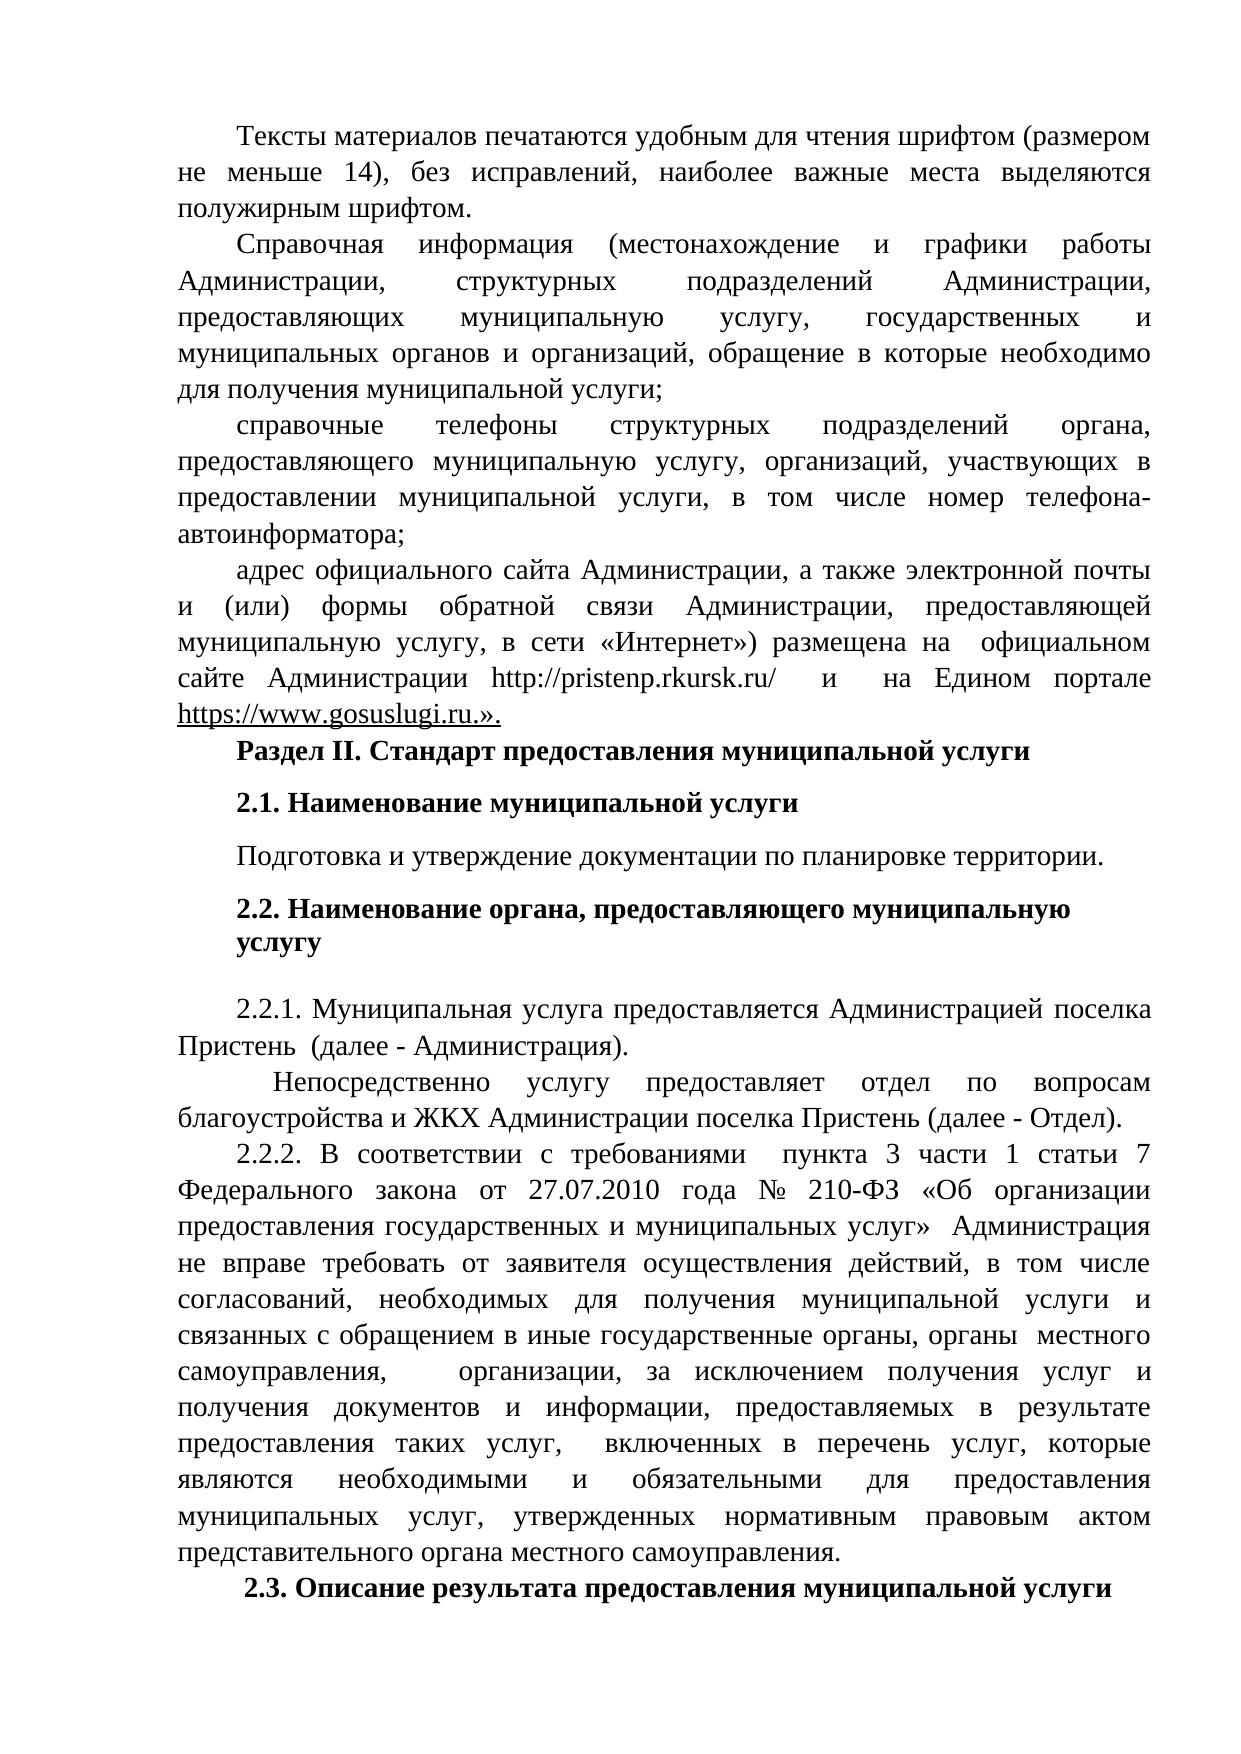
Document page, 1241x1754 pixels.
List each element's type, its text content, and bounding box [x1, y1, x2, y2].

text Подготовка и утверждение документации по планировке территории. [177, 838, 1152, 872]
text Справочная информация (местонахождение и графики работы Администрации, структурных подразделений Администрации, предоставляющих муниципальную услугу, государственных и муниципальных органов и организаций, обращение в которые необходимо для получения муниципальной услуги; [177, 227, 1152, 405]
text 2.2.1. Муниципальная услуга предоставляется Администрацией поселка Пристень (далее - Администрация). [177, 992, 1152, 1061]
text 2.1. Наименование муниципальной услуги [177, 785, 1152, 819]
text адрес официального сайта Администрации, а также электронной почты и (или) формы обратной связи Администрации, предоставляющей муниципальную услугу, в сети «Интернет») размещена на официальном сайте Администрации http://pristenp.rkursk.ru/ и на Едином портале https://www.gosuslugi.ru.». [177, 552, 1152, 730]
text 2.3. Описание результата предоставления муниципальной услуги [177, 1570, 1152, 1603]
text Непосредственно услугу предоставляет отдел по вопросам благоустройства и ЖКХ Администрации поселка Пристень (далее - Отдел). [177, 1064, 1152, 1134]
text справочные телефоны структурных подразделений органа, предоставляющего муниципальную услугу, организаций, участвующих в предоставлении муниципальной услуги, в том числе номер телефона-автоинформатора; [177, 407, 1152, 549]
text услугу [177, 924, 1152, 958]
text Раздел II. Стандарт предоставления муниципальной услуги [177, 733, 1152, 766]
text Тексты материалов печатаются удобным для чтения шрифтом (размером не меньше 14), без исправлений, наиболее важные места выделяются полужирным шрифтом. [177, 118, 1152, 224]
text 2.2.2. В соответствии с требованиями пункта 3 части 1 статьи 7 Федерального закона от 27.07.2010 года № 210-ФЗ «Об организации предоставления государственных и муниципальных услуг» Администрация не вправе требовать от заявителя осуществления действий, в том числе согласований, необходимых для получения муниципальной услуги и связанных с обращением в иные государственные органы, органы местного самоуправления, организации, за исключением получения услуг и получения документов и информации, предоставляемых в результате предоставления таких услуг, включенных в перечень услуг, которые являются необходимыми и обязательными для предоставления муниципальных услуг, утвержденных нормативным правовым актом представительного органа местного самоуправления. [177, 1136, 1152, 1567]
text 2.2. Наименование органа, предоставляющего муниципальную [177, 891, 1152, 924]
